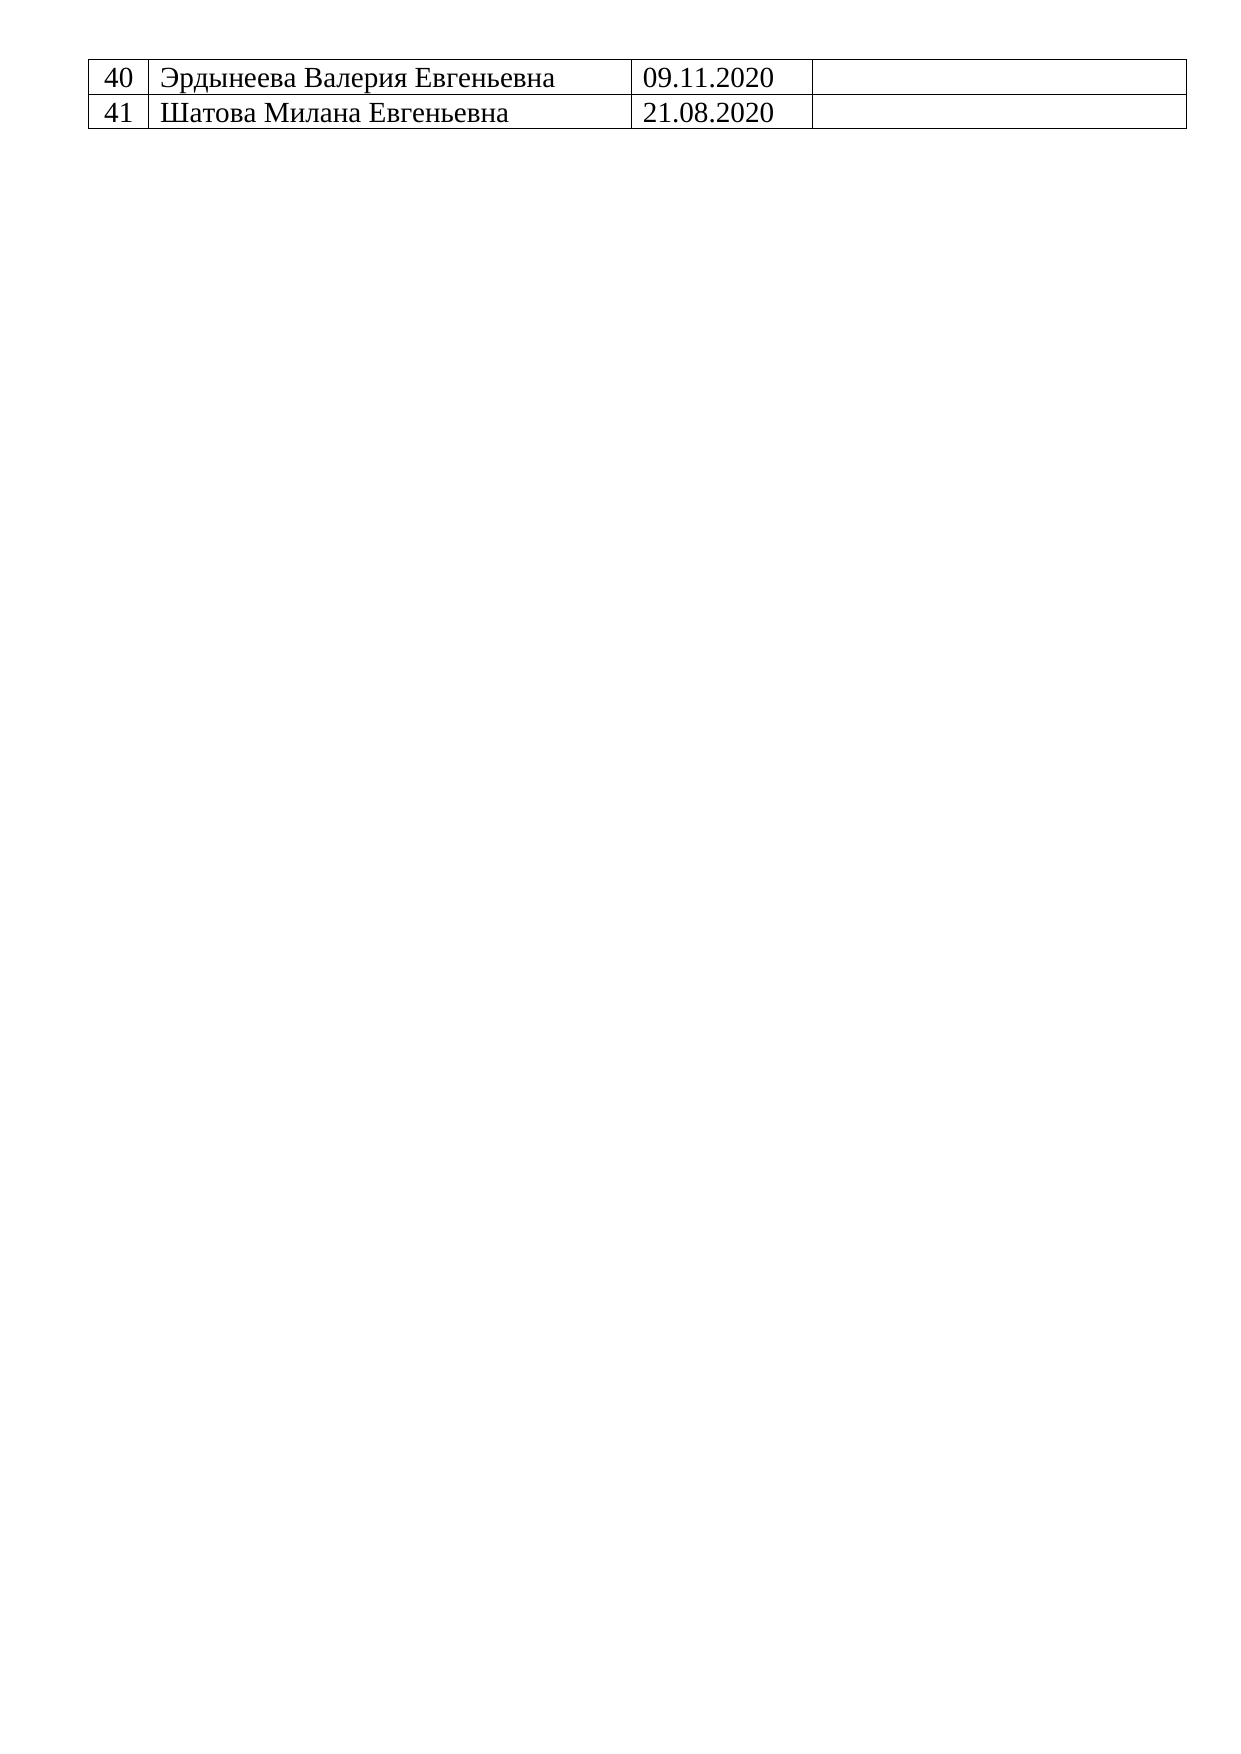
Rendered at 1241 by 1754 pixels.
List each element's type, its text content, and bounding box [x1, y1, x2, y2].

table_cell [813, 95, 1186, 128]
table_cell 09.11.2020 [632, 60, 812, 94]
table_cell 40 [89, 60, 148, 94]
table_cell Эрдынеева Валерия Евгеньевна [149, 60, 631, 94]
table_cell 21.08.2020 [632, 95, 812, 128]
table_cell [813, 60, 1186, 94]
table_cell 41 [89, 95, 148, 128]
table_cell Шатова Милана Евгеньевна [149, 95, 631, 128]
